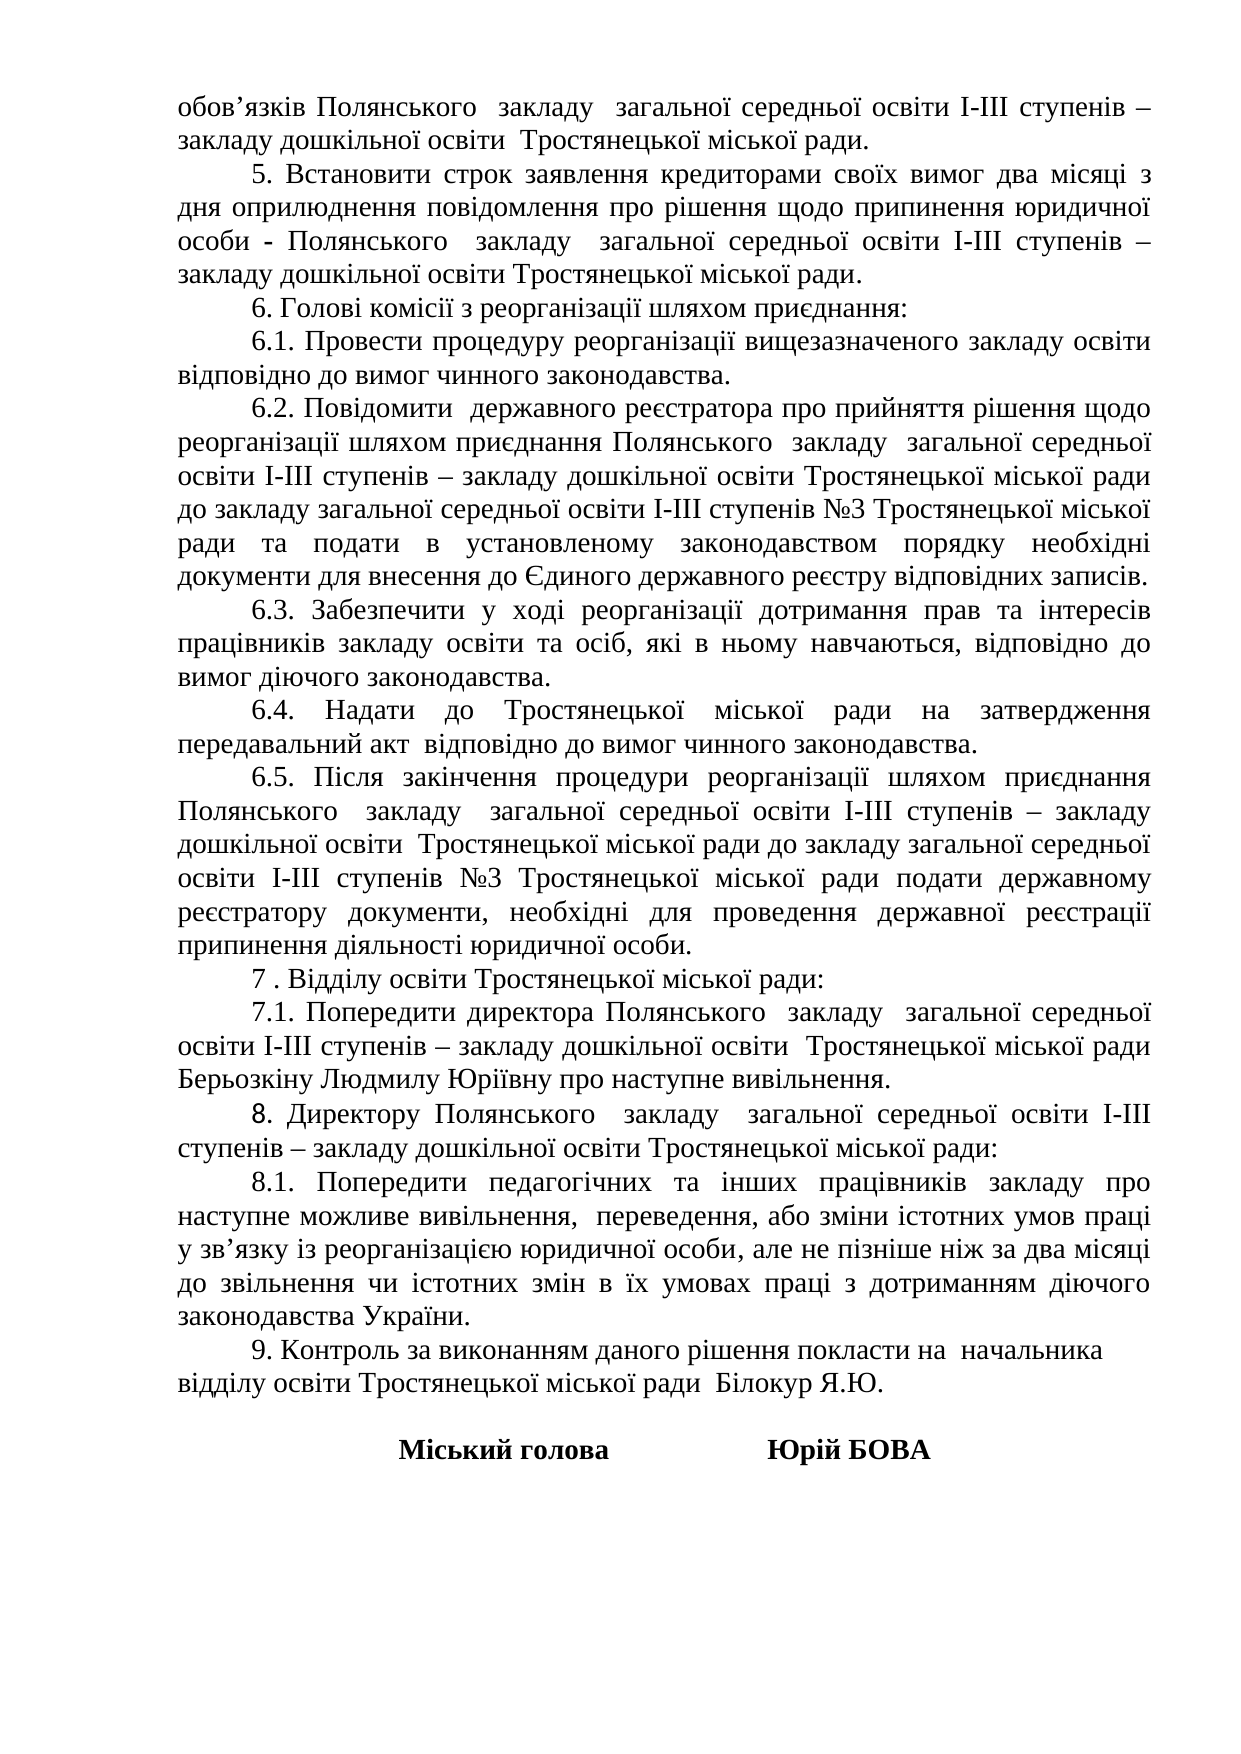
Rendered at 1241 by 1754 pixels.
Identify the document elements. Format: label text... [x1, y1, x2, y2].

text Міський голова Юрій БОВА [177, 1432, 1152, 1466]
text 7 . Відділу освіти Тростянецької міської ради: [177, 961, 1152, 994]
text 8. Директору Полянського закладу загальної середньої освіти І-ІІІ ступенів – закладу дошкільної освіти Тростянецької міської ради: [177, 1095, 1152, 1164]
text 6. Голові комісії з реорганізації шляхом приєднання: [177, 290, 1152, 323]
text 6.1. Провести процедуру реорганізації вищезазначеного закладу освіти відповідно до вимог чинного законодавства. [177, 323, 1152, 391]
text 8.1. Попередити педагогічних та інших працівників закладу про наступне можливе вивільнення, переведення, або зміни істотних умов праці у зв’язку із реорганізацією юридичної особи, але не пізніше ніж за два місяці до звільнення чи істотних змін в їх умовах праці з дотриманням діючого законодавства України. [177, 1164, 1152, 1332]
text 5. Встановити строк заявлення кредиторами своїх вимог два місяці з дня оприлюднення повідомлення про рішення щодо припинення юридичної особи - Полянського закладу загальної середньої освіти І-ІІІ ступенів – закладу дошкільної освіти Тростянецької міської ради. [177, 223, 1152, 290]
text 6.3. Забезпечити у ході реорганізації дотримання прав та інтересів працівників закладу освіти та осіб, які в ньому навчаються, відповідно до вимог діючого законодавства. [177, 592, 1152, 692]
text 6.4. Надати до Тростянецької міської ради на затвердження передавальний акт відповідно до вимог чинного законодавства. [177, 692, 1152, 759]
text 6.2. Повідомити державного реєстратора про прийняття рішення щодо реорганізації шляхом приєднання Полянського закладу загальної середньої освіти І-ІІІ ступенів – закладу дошкільної освіти Тростянецької міської ради до закладу загальної середньої освіти І-ІІІ ступенів №3 Тростянецької міської ради та подати в установленому законодавством порядку необхідні документи для внесення до Єдиного державного реєстру відповідних записів. [177, 391, 1152, 592]
text відділу освіти Тростянецької міської ради Білокур Я.Ю. [177, 1365, 1152, 1399]
text 9. Контроль за виконанням даного рішення покласти на начальника [177, 1332, 1152, 1365]
text 6.5. Після закінчення процедури реорганізації шляхом приєднання Полянського закладу загальної середньої освіти І-ІІІ ступенів – закладу дошкільної освіти Тростянецької міської ради до закладу загальної середньої освіти І-ІІІ ступенів №3 Тростянецької міської ради подати державному реєстратору документи, необхідні для проведення державної реєстрації припинення діяльності юридичної особи. [177, 759, 1152, 961]
text 5. Встановити строк заявлення кредиторами своїх вимог два місяці з дня оприлюднення повідомлення про рішення щодо припинення юридичної особи - Полянського закладу загальної середньої освіти І-ІІІ ступенів – закладу дошкільної освіти Тростянецької міської ради. [177, 156, 1140, 189]
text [177, 89, 1152, 156]
text 7.1. Попередити директора Полянського закладу загальної середньої освіти І-ІІІ ступенів – закладу дошкільної освіти Тростянецької міської ради Берьозкіну Людмилу Юріївну про наступне вивільнення. [177, 994, 1152, 1095]
